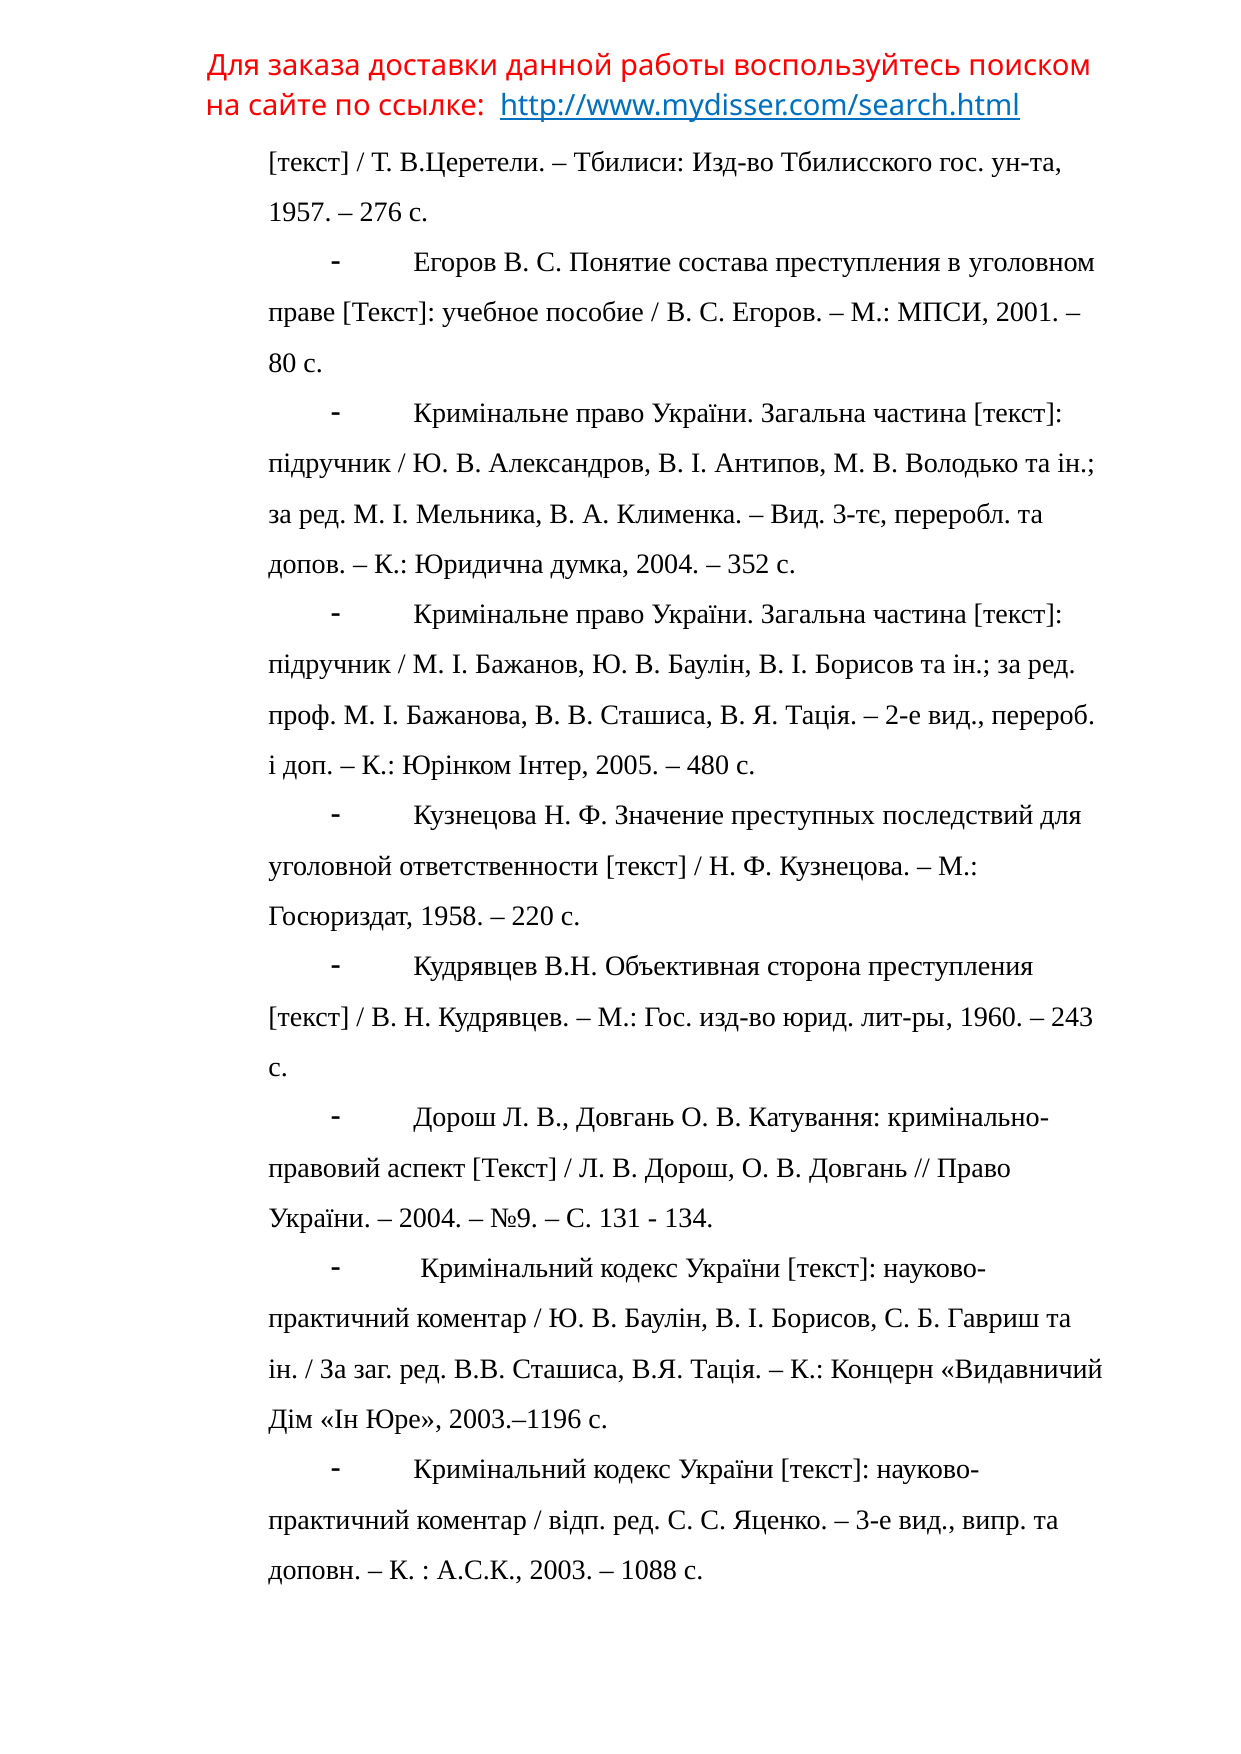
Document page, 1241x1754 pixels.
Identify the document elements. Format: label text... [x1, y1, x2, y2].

list Кримінальне право України. Загальна частина [текст]: підручник / Ю. В. Александров, В. І. Антипов, М. В. Володько та ін.; за ред. М. І. Мельника, В. А. Клименка. – Вид. 3-тє, переробл. та допов. – К.: Юридична думка, 2004. – 352 с. [268, 396, 1107, 579]
list Кузнецова Н. Ф. Значение преступных последствий для уголовной ответственности [текст] / Н. Ф. Кузнецова. – М.: Госюриздат, 1958. – 220 с. [268, 798, 1107, 931]
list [268, 144, 1107, 227]
list Кудрявцев В.Н. Объективная сторона преступления [текст] / В. Н. Кудрявцев. – М.: Гос. изд-во юрид. лит-ры, 1960. – 243 с. [268, 949, 1107, 1082]
list Кримінальне право України. Загальна частина [текст]: підручник / М. І. Бажанов, Ю. В. Баулін, В. І. Борисов та ін.; за ред. проф. М. І. Бажанова, В. В. Сташиса, В. Я. Тація. – 2-е вид., перероб. і доп. – К.: Юрінком Інтер, 2005. – 480 с. [268, 597, 1107, 780]
list Дорош Л. В., Довгань О. В. Катування: кримінально-правовий аспект [Текст] / Л. В. Дорош, О. В. Довгань // Право України. – 2004. – №9. – С. 131 - 134. [268, 1100, 1107, 1233]
list Кримінальний кодекс України [текст]: науково-практичний коментар / Ю. В. Баулін, В. І. Борисов, С. Б. Гавриш та ін. / За заг. ред. В.В. Сташиса, В.Я. Тація. – К.: Концерн «Видавничий Дім «Ін Юре», 2003.–1196 с. [268, 1251, 1107, 1434]
list Егоров В. С. Понятие состава преступления в уголовном праве [Текст]: учебное пособие / В. С. Егоров. – М.: МПСИ, 2001. – 80 с. [268, 245, 1107, 378]
list Кримінальний кодекс України [текст]: науково-практичний коментар / відп. ред. С. С. Яценко. – 3-е вид., випр. та доповн. – К. : А.С.К., 2003. – 1088 с. [268, 1452, 1107, 1585]
